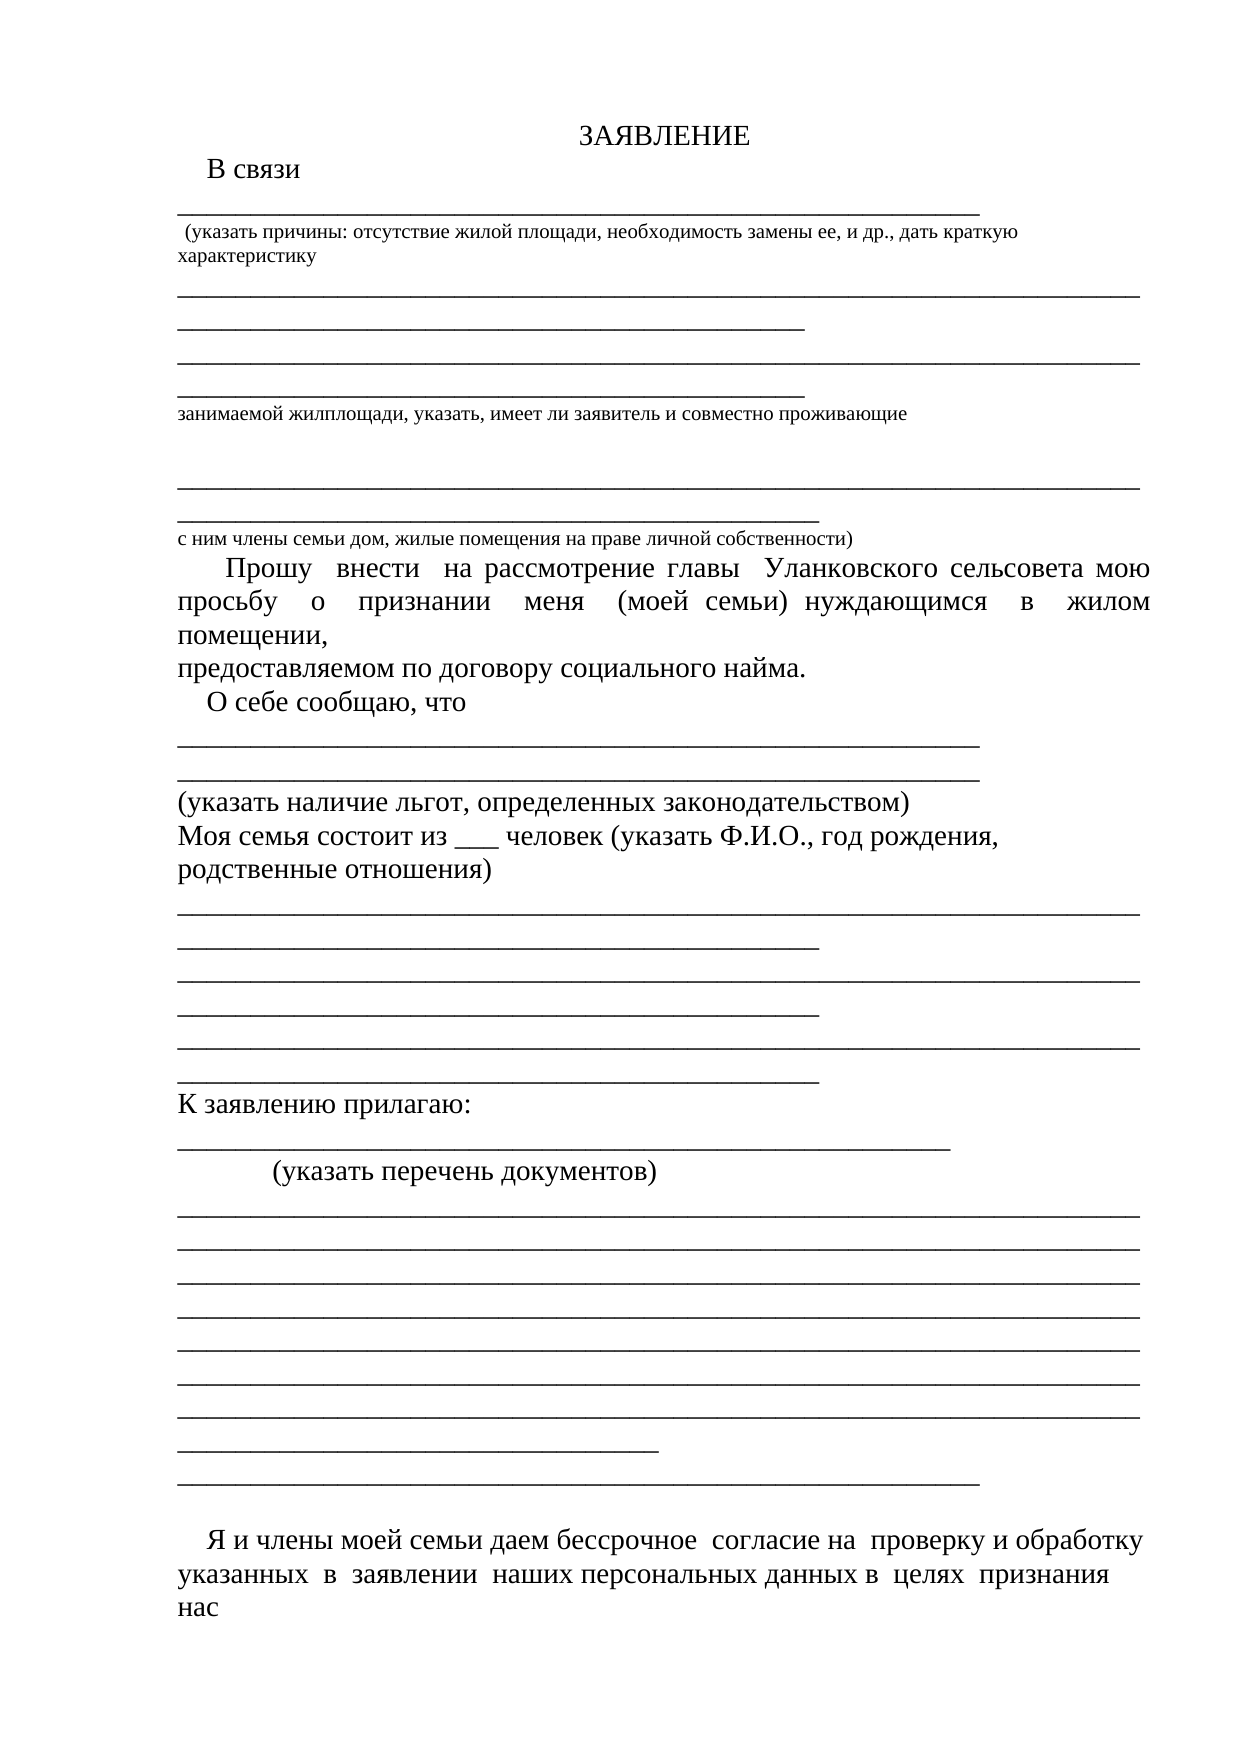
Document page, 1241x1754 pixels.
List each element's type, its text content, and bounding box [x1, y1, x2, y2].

text ЗАЯВЛЕНИЕ [177, 118, 1152, 152]
text ______________________________________________________________________________________________________________ [177, 952, 1152, 1019]
text В связи [177, 152, 1152, 185]
text О себе сообщаю, что _______________________________________________________ [177, 684, 1152, 751]
text ______________________________________________________________________________________________________________ [177, 1019, 1152, 1086]
text Моя семья состоит из ___ человек (указать Ф.И.О., год рождения, родственные отношения) ______________________________________________________________________________________________________________ [177, 818, 1152, 952]
text _____________________________________________________________________________________________________________ [177, 334, 1152, 401]
text _____________________________________________________________________________________________________________ [177, 267, 1152, 334]
text (указать перечень документов) [177, 1153, 1152, 1187]
text _______________________________________________________ [177, 1455, 1152, 1489]
text предоставляемом по договору социального найма. [177, 650, 1152, 684]
text с ним члены семьи дом, жилые помещения на праве личной собственности) [177, 526, 1152, 550]
text _______________________________________________________________________________________________________________________________________________________________________________________________________________________________________________________________________________________________________________________________________________________________________________________________________________________________________________________________________________________________________________ [177, 1187, 1152, 1455]
text занимаемой жилплощади, указать, имеет ли заявитель и совместно проживающие [177, 401, 1152, 425]
text _______________________________________________________ [177, 185, 1152, 219]
text Я и члены моей семьи даем бессрочное согласие на проверку и обработку указанных в заявлении наших персональных данных в целях признания нас [177, 1522, 1152, 1623]
text Прошу внести на рассмотрение главы Уланковского сельсовета мою просьбу о признании меня (моей семьи) нуждающимся в жилом помещении, [177, 550, 1152, 650]
text (указать причины: отсутствие жилой площади, необходимость замены ее, и др., дать краткую характеристику [177, 219, 1152, 267]
text К заявлению прилагаю: _____________________________________________________ [177, 1086, 1152, 1153]
text (указать наличие льгот, определенных законодательством) [177, 784, 1152, 818]
text _______________________________________________________ [177, 751, 1152, 784]
text ______________________________________________________________________________________________________________ [177, 459, 1152, 526]
